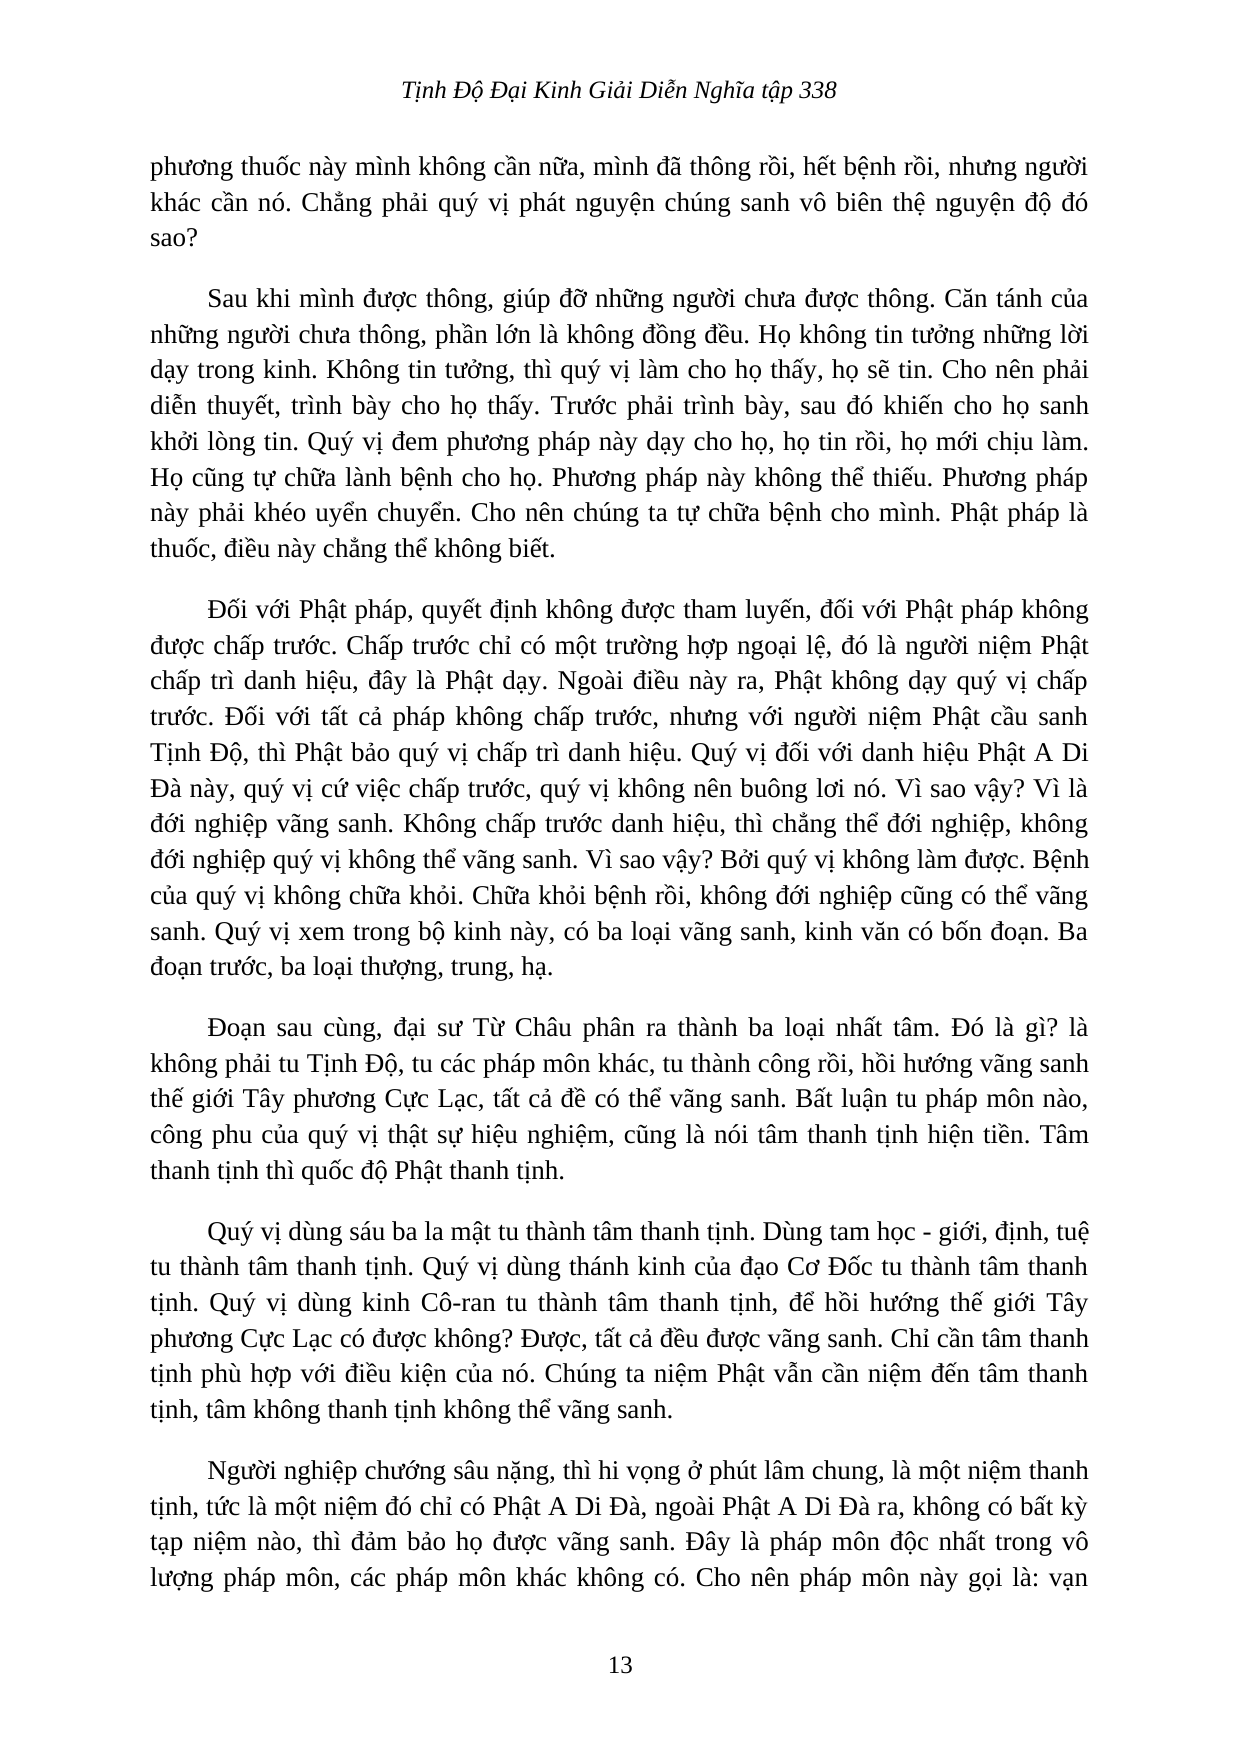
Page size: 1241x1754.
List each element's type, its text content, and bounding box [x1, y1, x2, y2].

text Đối với Phật pháp, quyết định không được tham luyến, đối với Phật pháp không được chấp trước. Chấp trước chỉ có một trường hợp ngoại lệ, đó là người niệm Phật chấp trì danh hiệu, đây là Phật dạy. Ngoài điều này ra, Phật không dạy quý vị chấp trước. Đối với tất cả pháp không chấp trước, nhưng với người niệm Phật cầu sanh Tịnh Độ, thì Phật bảo quý vị chấp trì danh hiệu. Quý vị đối với danh hiệu Phật A Di Đà này, quý vị cứ việc chấp trước, quý vị không nên buông lơi nó. Vì sao vậy? Vì là đới nghiệp vãng sanh. Không chấp trước danh hiệu, thì chẳng thể đới nghiệp, không đới nghiệp quý vị không thể vãng sanh. Vì sao vậy? Bởi quý vị không làm được. Bệnh của quý vị không chữa khỏi. Chữa khỏi bệnh rồi, không đới nghiệp cũng có thể vãng sanh. Quý vị xem trong bộ kinh này, có ba loại vãng sanh, kinh văn có bốn đoạn. Ba đoạn trước, ba loại thượng, trung, hạ. [150, 593, 1090, 981]
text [150, 150, 1090, 253]
text Đoạn sau cùng, đại sư Từ Châu phân ra thành ba loại nhất tâm. Đó là gì? là không phải tu Tịnh Độ, tu các pháp môn khác, tu thành công rồi, hồi hướng vãng sanh thế giới Tây phương Cực Lạc, tất cả đề có thể vãng sanh. Bất luận tu pháp môn nào, công phu của quý vị thật sự hiệu nghiệm, cũng là nói tâm thanh tịnh hiện tiền. Tâm thanh tịnh thì quốc độ Phật thanh tịnh. [150, 1011, 1090, 1185]
text Quý vị dùng sáu ba la mật tu thành tâm thanh tịnh. Dùng tam học - giới, định, tuệ tu thành tâm thanh tịnh. Quý vị dùng thánh kinh của đạo Cơ Đốc tu thành tâm thanh tịnh. Quý vị dùng kinh Cô-ran tu thành tâm thanh tịnh, để hồi hướng thế giới Tây phương Cực Lạc có được không? Được, tất cả đều được vãng sanh. Chỉ cần tâm thanh tịnh phù hợp với điều kiện của nó. Chúng ta niệm Phật vẫn cần niệm đến tâm thanh tịnh, tâm không thanh tịnh không thể vãng sanh. [150, 1215, 1090, 1424]
text Sau khi mình được thông, giúp đỡ những người chưa được thông. Căn tánh của những người chưa thông, phần lớn là không đồng đều. Họ không tin tưởng những lời dạy trong kinh. Không tin tưởng, thì quý vị làm cho họ thấy, họ sẽ tin. Cho nên phải diễn thuyết, trình bày cho họ thấy. Trước phải trình bày, sau đó khiến cho họ sanh khởi lòng tin. Quý vị đem phương pháp này dạy cho họ, họ tin rồi, họ mới chịu làm. Họ cũng tự chữa lành bệnh cho họ. Phương pháp này không thể thiếu. Phương pháp này phải khéo uyển chuyển. Cho nên chúng ta tự chữa bệnh cho mình. Phật pháp là thuốc, điều này chẳng thể không biết. [150, 282, 1090, 563]
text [150, 1454, 1090, 1592]
